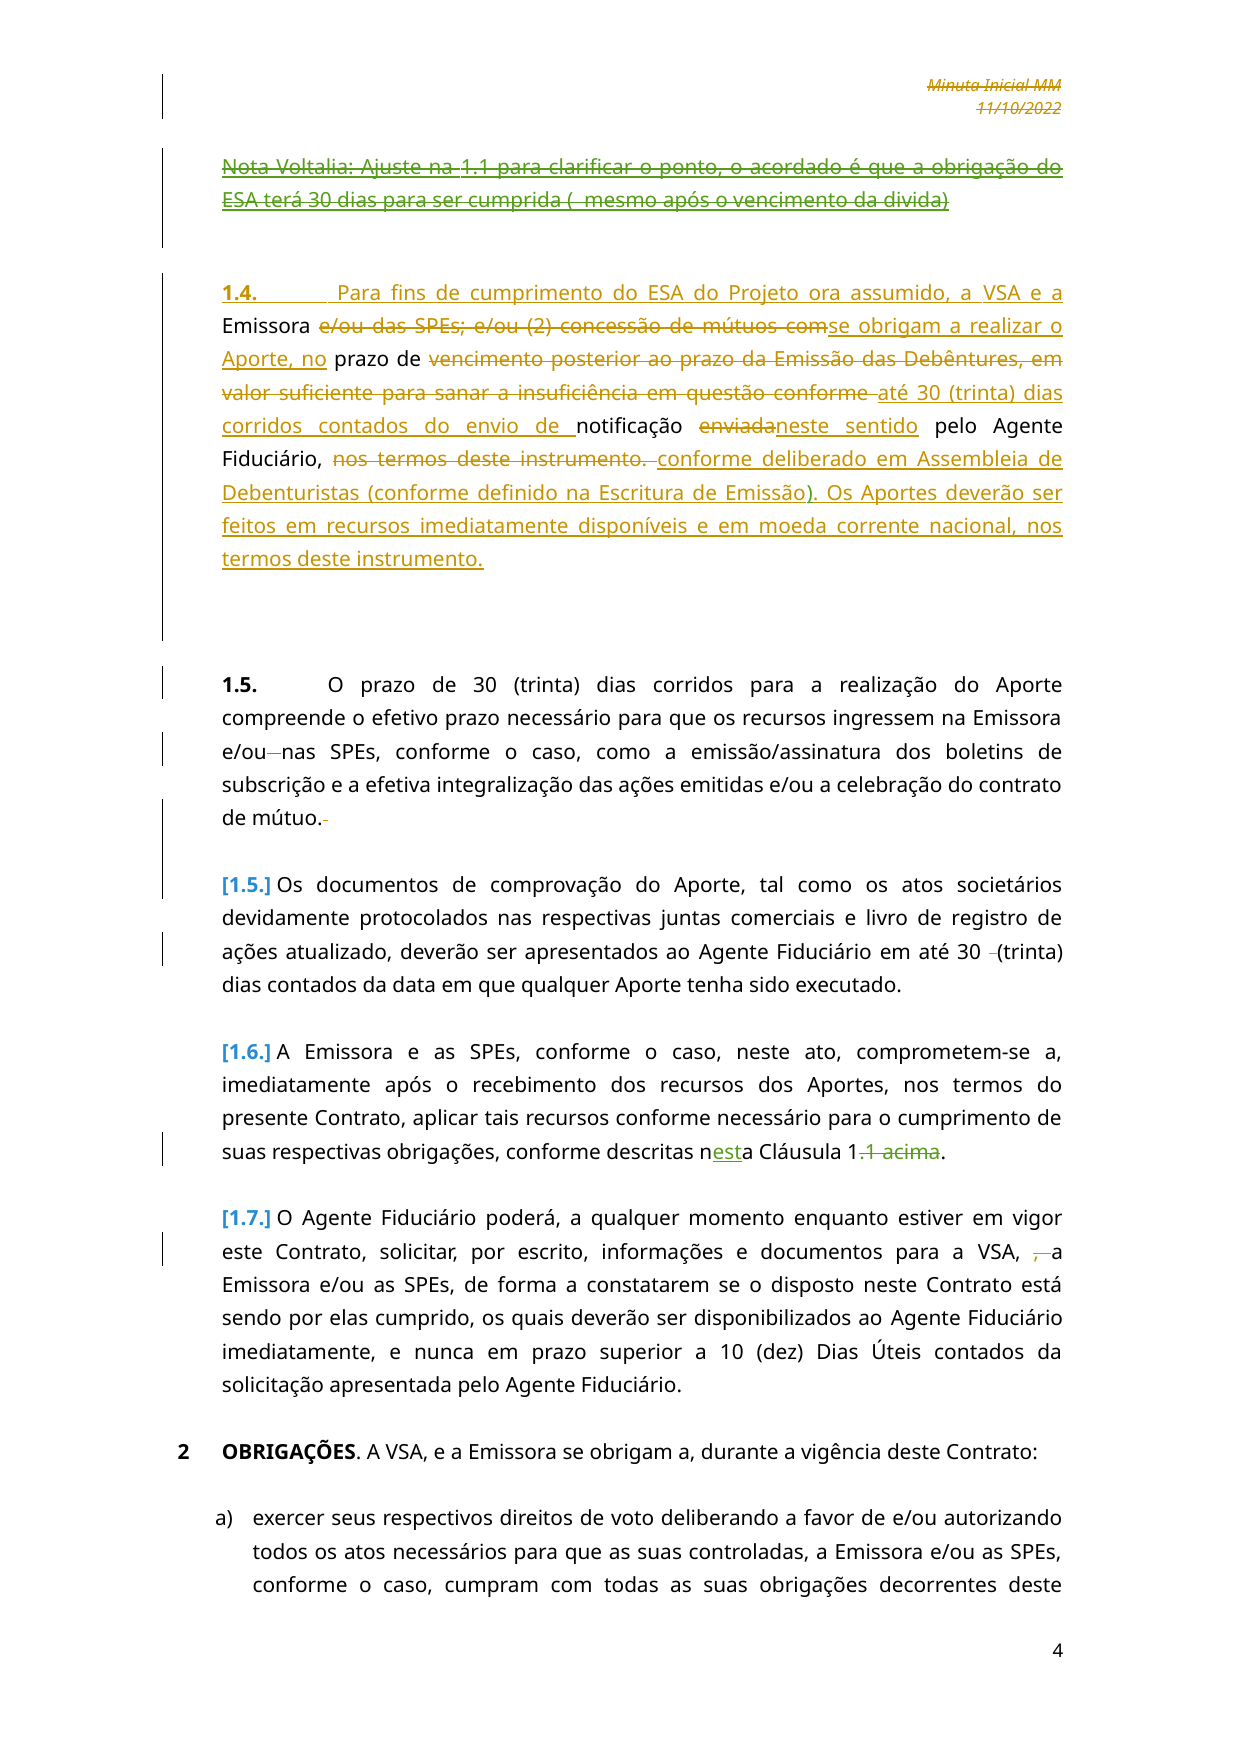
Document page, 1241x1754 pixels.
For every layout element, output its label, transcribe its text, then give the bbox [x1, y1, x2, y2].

list Emissora prazo de notificação pelo Agente Fiduciário, [222, 273, 1063, 502]
list OBRIGAÇÕES. A VSA, e a Emissora se obrigam a, durante a vigência deste Contrato: [177, 1432, 1063, 1466]
list O prazo de 30 (trinta) dias corridos para a realização do Aporte compreende o efetivo prazo necessário para que os recursos ingressem na Emissora e/ounas SPEs, conforme o caso, como a emissão/assinatura dos boletins de subscrição e a efetiva integralização das ações emitidas e/ou a celebração do contrato de mútuo. [222, 666, 1063, 832]
list A Emissora e as SPEs, conforme o caso, neste ato, comprometem-se a, imediatamente após o recebimento dos recursos dos Aportes, nos termos do presente Contrato, aplicar tais recursos conforme necessário para o cumprimento de suas respectivas obrigações, conforme descritas na Cláusula 1. [222, 1032, 1063, 1166]
list Emissora prazo de notificação pelo Agente Fiduciário, [222, 537, 1063, 573]
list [215, 1499, 1063, 1599]
list Emissora prazo de notificação pelo Agente Fiduciário, [222, 503, 1063, 535]
list Os documentos de comprovação do Aporte, tal como os atos societários devidamente protocolados nas respectivas juntas comerciais e livro de registro de ações atualizado, deverão ser apresentados ao Agente Fiduciário em até 30 (trinta) dias contados da data em que qualquer Aporte tenha sido executado. [222, 866, 1063, 999]
list O Agente Fiduciário poderá, a qualquer momento enquanto estiver em vigor este Contrato, solicitar, por escrito, informações e documentos para a VSA, a Emissora e/ou as SPEs, de forma a constatarem se o disposto neste Contrato está sendo por elas cumprido, os quais deverão ser disponibilizados ao Agente Fiduciário imediatamente, e nunca em prazo superior a 10 (dez) Dias Úteis contados da solicitação apresentada pelo Agente Fiduciário. [222, 1199, 1063, 1399]
